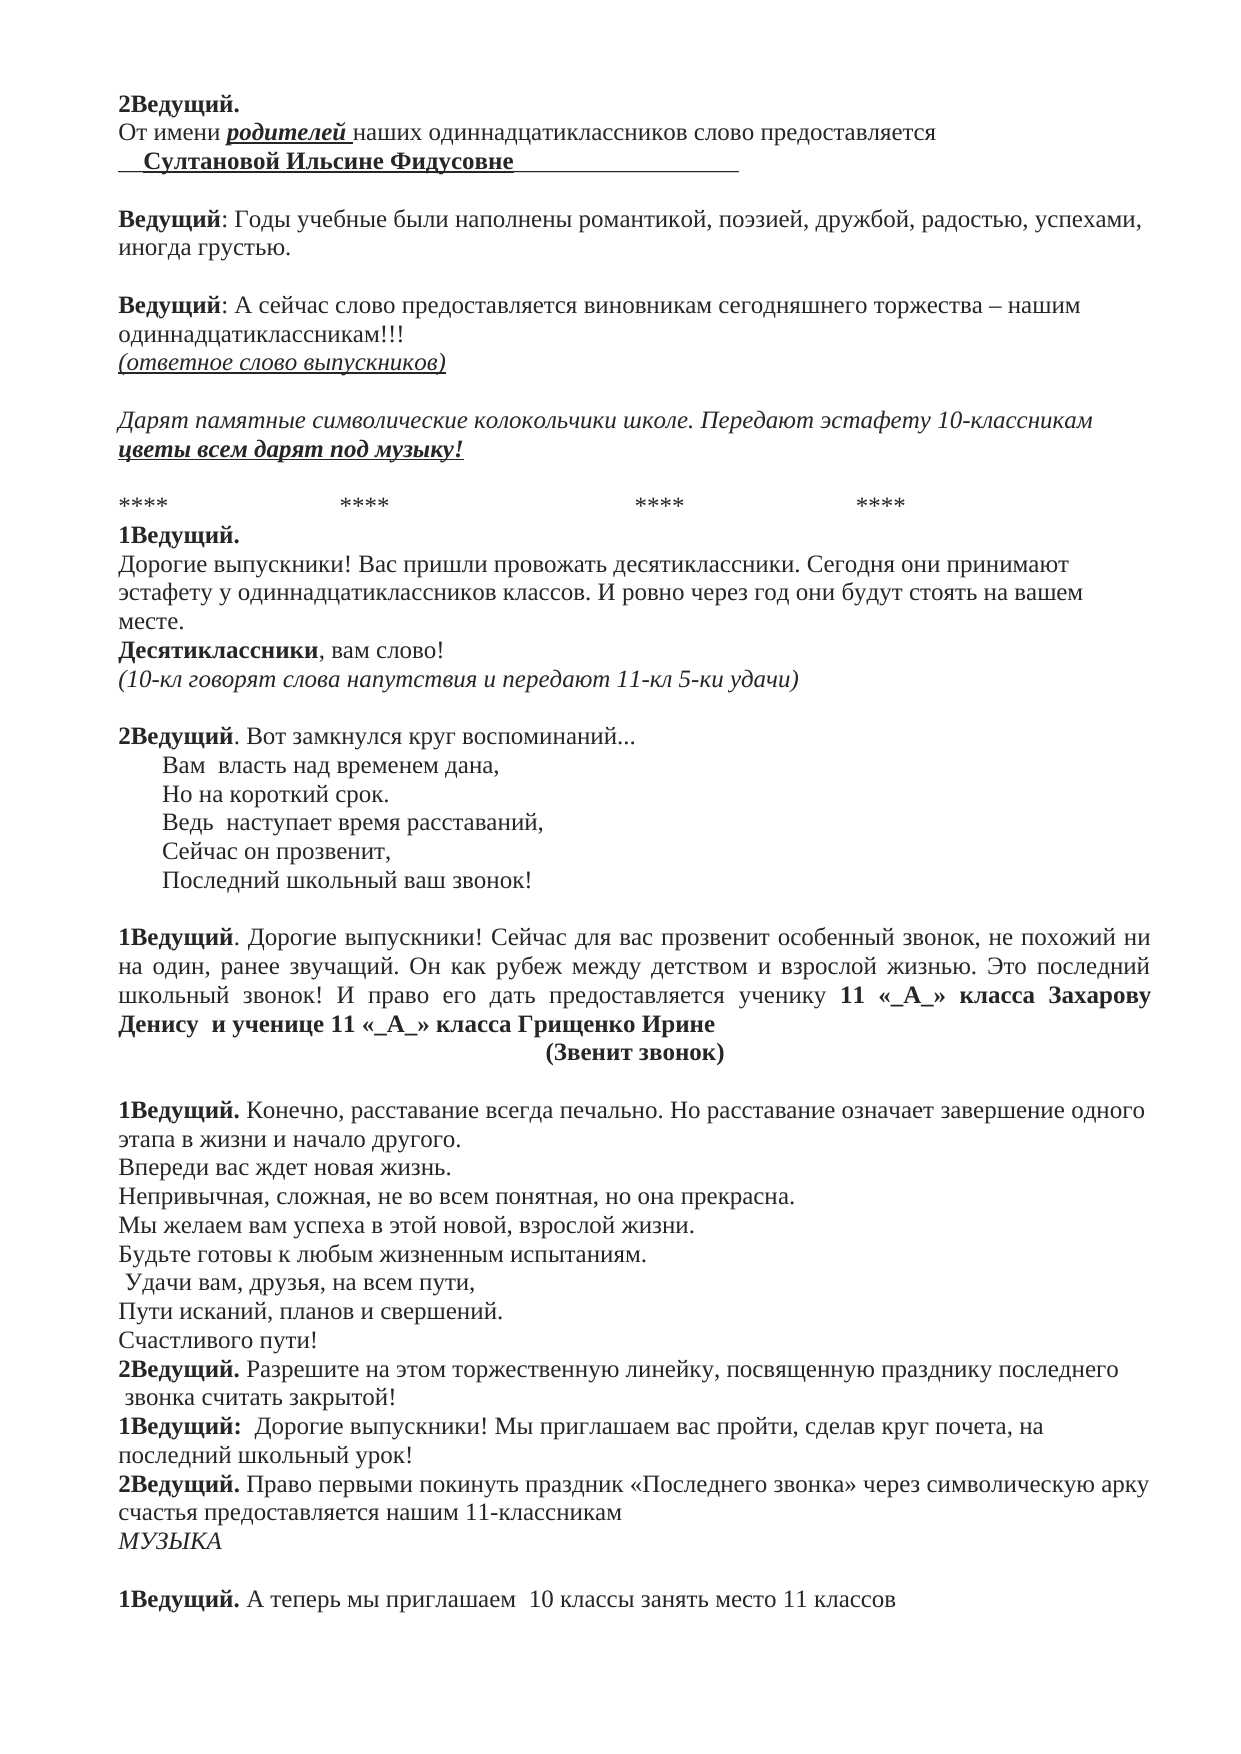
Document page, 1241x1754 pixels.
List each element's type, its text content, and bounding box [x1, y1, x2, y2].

text Ведущий: Годы учебные были наполнены романтикой, поэзией, дружбой, радостью, успехами, иногда грустью. [118, 204, 1152, 261]
text 1Ведущий. Конечно, расставание всегда печально. Но расставание означает завершение одного этапа в жизни и начало другого. Впереди вас ждет новая жизнь. [118, 1095, 1152, 1181]
text Удачи вам, друзья, на всем пути, Пути исканий, планов и свершений. Счастливого пути! [118, 1267, 1152, 1354]
text 2Ведущий. Право первыми покинуть праздник «Последнего звонка» через символическую арку счастья предоставляется нашим 11-классникам [118, 1469, 1152, 1526]
text 2Ведущий. Разрешите на этом торжественную линейку, посвященную празднику последнего [118, 1354, 1152, 1382]
text Ведущий: А сейчас слово предоставляется виновникам сегодняшнего торжества – нашим одиннадцатиклассникам!!! [118, 290, 1152, 347]
text **** **** **** **** [118, 491, 1152, 520]
text Непривычная, сложная, не во всем понятная, но она прекрасна. Мы желаем вам успеха в этой новой, взрослой жизни. Будьте готовы к любым жизненным испытаниям. [118, 1181, 1152, 1267]
text МУЗЫКА [118, 1526, 1152, 1555]
text __Султановой Ильсине Фидусовне__________________ [118, 146, 1152, 175]
text Ведь наступает время расставаний, [118, 807, 1152, 836]
text 1Ведущий. Дорогие выпускники! Сейчас для вас прозвенит особенный звонок, не похожий ни на один, ранее звучащий. Он как рубеж между детством и взрослой жизнью. Это последний школьный звонок! И право его дать предоставляется ученику 11 «_А_» класса Захарову Денису и ученице 11 «_А_» класса Грищенко Ирине [118, 922, 1152, 1037]
text (10-кл говорят слова напутствия и передают 11-кл 5-ки удачи) [118, 664, 1152, 692]
text 2Ведущий. Вот замкнулся круг воспоминаний... [118, 721, 1152, 750]
text 2Ведущий. [118, 89, 1152, 117]
text Дарят памятные символические колокольчики школе. Передают эстафету 10-классникам [118, 405, 1152, 434]
text звонка считать закрытой! [118, 1382, 1152, 1411]
text От имени родителей наших одиннадцатиклассников слово предоставляется [118, 117, 1152, 146]
text цветы всем дарят под музыку! [118, 434, 1152, 462]
text 1Ведущий. А теперь мы приглашаем 10 классы занять место 11 классов [118, 1584, 1152, 1612]
text Дорогие выпускники! Вас пришли провожать десятиклассники. Сегодня они принимают эстафету у одиннадцатиклассников классов. И ровно через год они будут стоять на вашем месте. [118, 549, 1152, 635]
text 1Ведущий. [118, 520, 1152, 549]
text Десятиклассники, вам слово! [118, 635, 1152, 664]
text Вам власть над временем дана, [118, 750, 1152, 779]
text Но на короткий срок. [118, 779, 1152, 807]
text Сейчас он прозвенит, [118, 836, 1152, 865]
text (ответное слово выпускников) [118, 347, 1152, 376]
text Последний школьный ваш звонок! [118, 865, 1152, 894]
text (Звенит звонок) [118, 1037, 1152, 1066]
text 1Ведущий: Дорогие выпускники! Мы приглашаем вас пройти, сделав круг почета, на последний школьный урок! [118, 1411, 1152, 1469]
